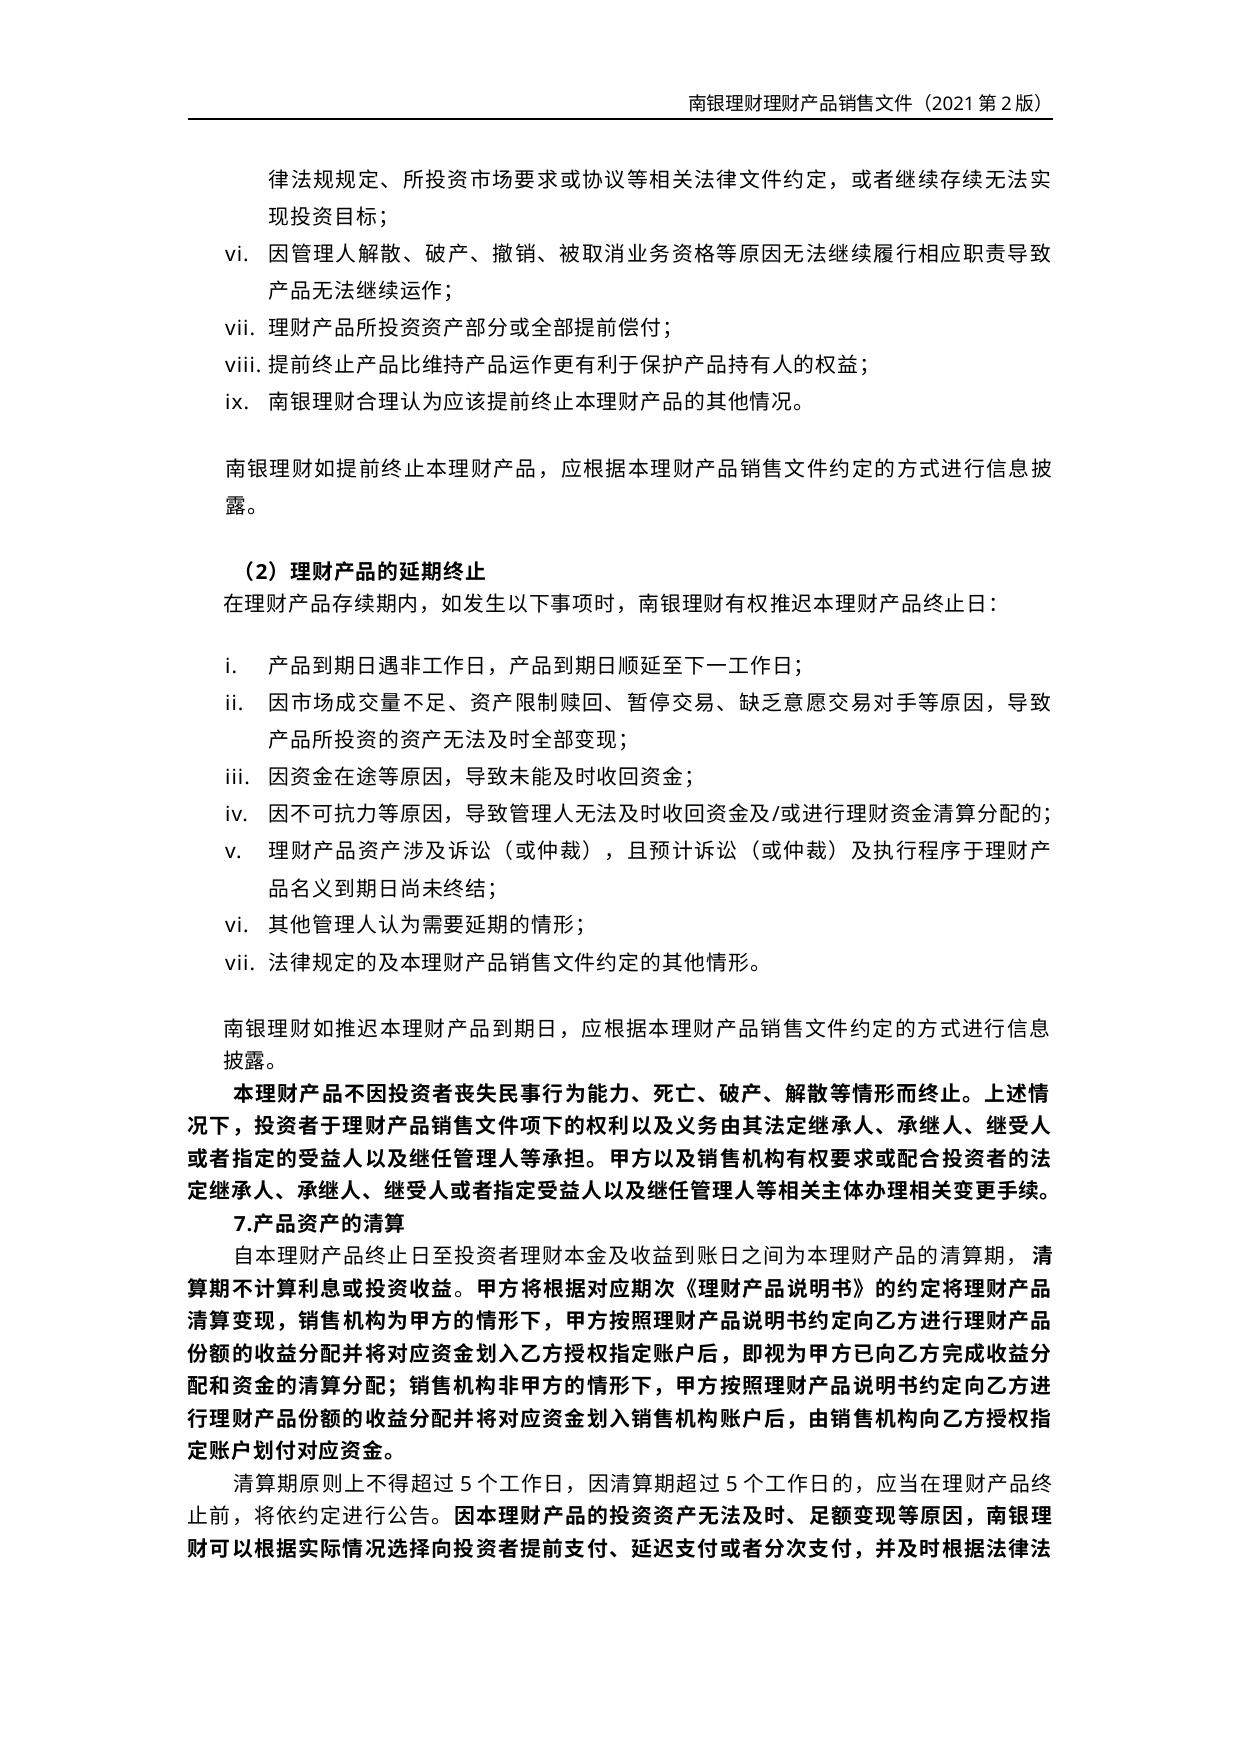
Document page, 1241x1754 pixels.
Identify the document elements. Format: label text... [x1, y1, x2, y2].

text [187, 1508, 1053, 1573]
list 南银理财合理认为应该提前终止本理财产品的其他情况。 [225, 642, 1053, 674]
list 产品到期日遇非工作日，产品到期日顺延至下一工作日； [225, 906, 1053, 938]
text 在理财产品存续期内，如发生以下事项时，南银理财有权推迟本理财产品终止日： [223, 844, 1053, 876]
text 南银理财如推迟本理财产品到期日，应根据本理财产品销售文件约定的方式进行信息披露。 [223, 1443, 1053, 1508]
list 遇有市场出现剧烈波动、异常风险事件等情形导致理财产品收益出现大幅波动或严重影响理财产品的资产安全； [225, 162, 1053, 232]
list 因资金在途等原因，导致未能及时收回资金； [225, 1075, 1053, 1108]
list 因投资者理财资金被有权机关扣划等原因导致理财产品剩余资产无法满足相关法律法规规定、所投资市场要求或协议等相关法律文件约定，或者继续存续无法实现投资目标； [225, 265, 1053, 372]
list 因管理人解散、破产、撤销、被取消业务资格等原因无法继续履行相应职责导致产品无法继续运作； [225, 406, 1053, 476]
list 提前终止产品比维持产品运作更有利于保护产品持有人的权益； [225, 576, 1053, 608]
list 其他管理人认为需要延期的情形； [225, 1311, 1053, 1343]
list 理财产品资产涉及诉讼（或仲裁），且预计诉讼（或仲裁）及执行程序于理财产品名义到期日尚未终结； [225, 1207, 1053, 1277]
list 因市场成交量不足、资产限制赎回、暂停交易、缺乏意愿交易对手等原因，导致产品所投资的资产无法及时全部变现； [225, 972, 1053, 1042]
list 法律规定的及本理财产品销售文件约定的其他情形。 [225, 1377, 1053, 1409]
text （2）理财产品的延期终止 [187, 811, 1053, 844]
text 南银理财如提前终止本理财产品，应根据本理财产品销售文件约定的方式进行信息披露。 [225, 708, 1053, 778]
list 理财产品所投资资产部分或全部提前偿付； [225, 509, 1053, 542]
list 因不可抗力等原因，导致管理人无法及时收回资金及/或进行理财资金清算分配的； [225, 1141, 1053, 1174]
